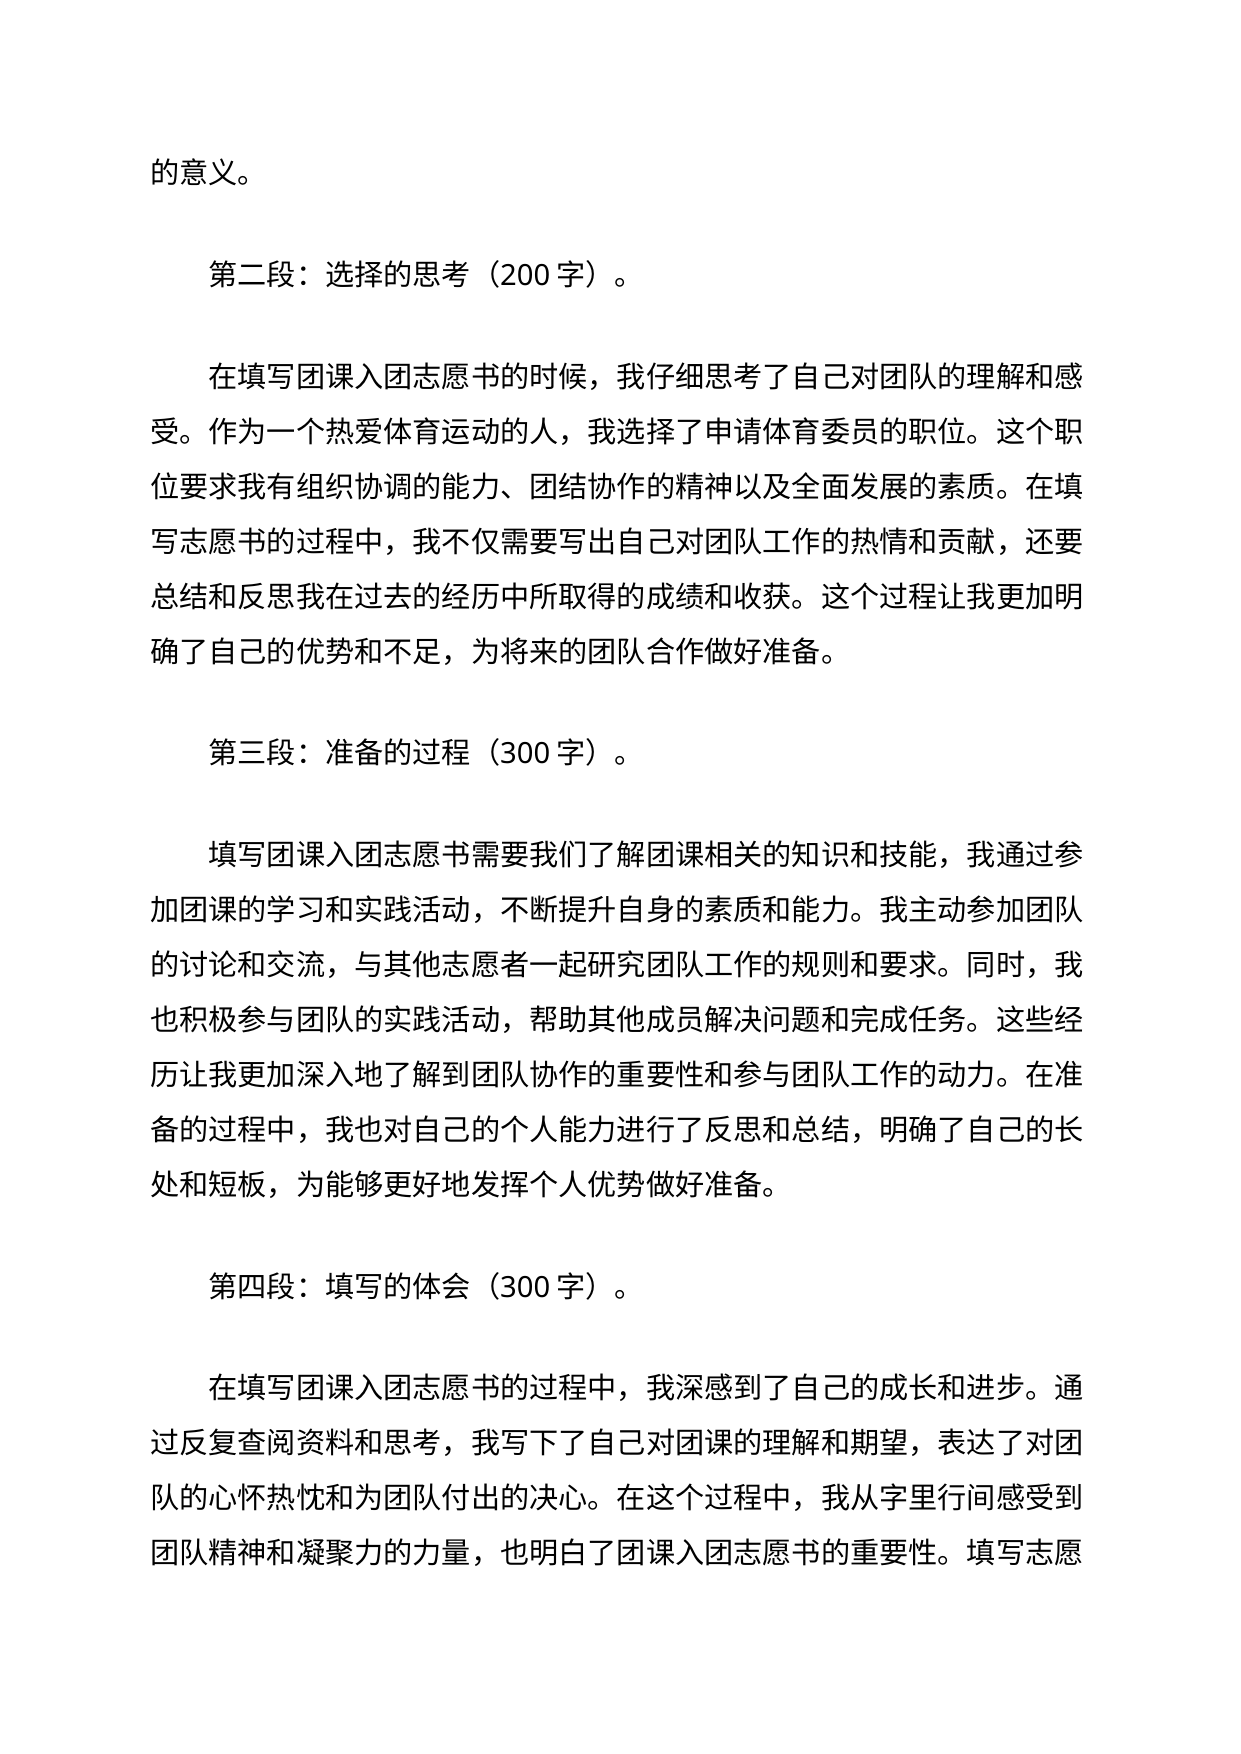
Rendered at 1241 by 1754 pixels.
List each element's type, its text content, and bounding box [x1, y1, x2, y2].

text 在填写团课入团志愿书的时候，我仔细思考了自己对团队的理解和感受。作为一个热爱体育运动的人，我选择了申请体育委员的职位。这个职位要求我有组织协调的能力、团结协作的精神以及全面发展的素质。在填写志愿书的过程中，我不仅需要写出自己对团队工作的热情和贡献，还要总结和反思我在过去的经历中所取得的成绩和收获。这个过程让我更加明确了自己的优势和不足，为将来的团队合作做好准备。 [150, 354, 1090, 671]
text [150, 1365, 1090, 1572]
text 第二段：选择的思考（200字）。 [150, 252, 1090, 294]
text 填写团课入团志愿书需要我们了解团课相关的知识和技能，我通过参加团课的学习和实践活动，不断提升自身的素质和能力。我主动参加团队的讨论和交流，与其他志愿者一起研究团队工作的规则和要求。同时，我也积极参与团队的实践活动，帮助其他成员解决问题和完成任务。这些经历让我更加深入地了解到团队协作的重要性和参与团队工作的动力。在准备的过程中，我也对自己的个人能力进行了反思和总结，明确了自己的长处和短板，为能够更好地发挥个人优势做好准备。 [150, 832, 1090, 1204]
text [150, 150, 1090, 192]
text 第四段：填写的体会（300字）。 [150, 1263, 1090, 1306]
text 第三段：准备的过程（300字）。 [150, 730, 1090, 772]
